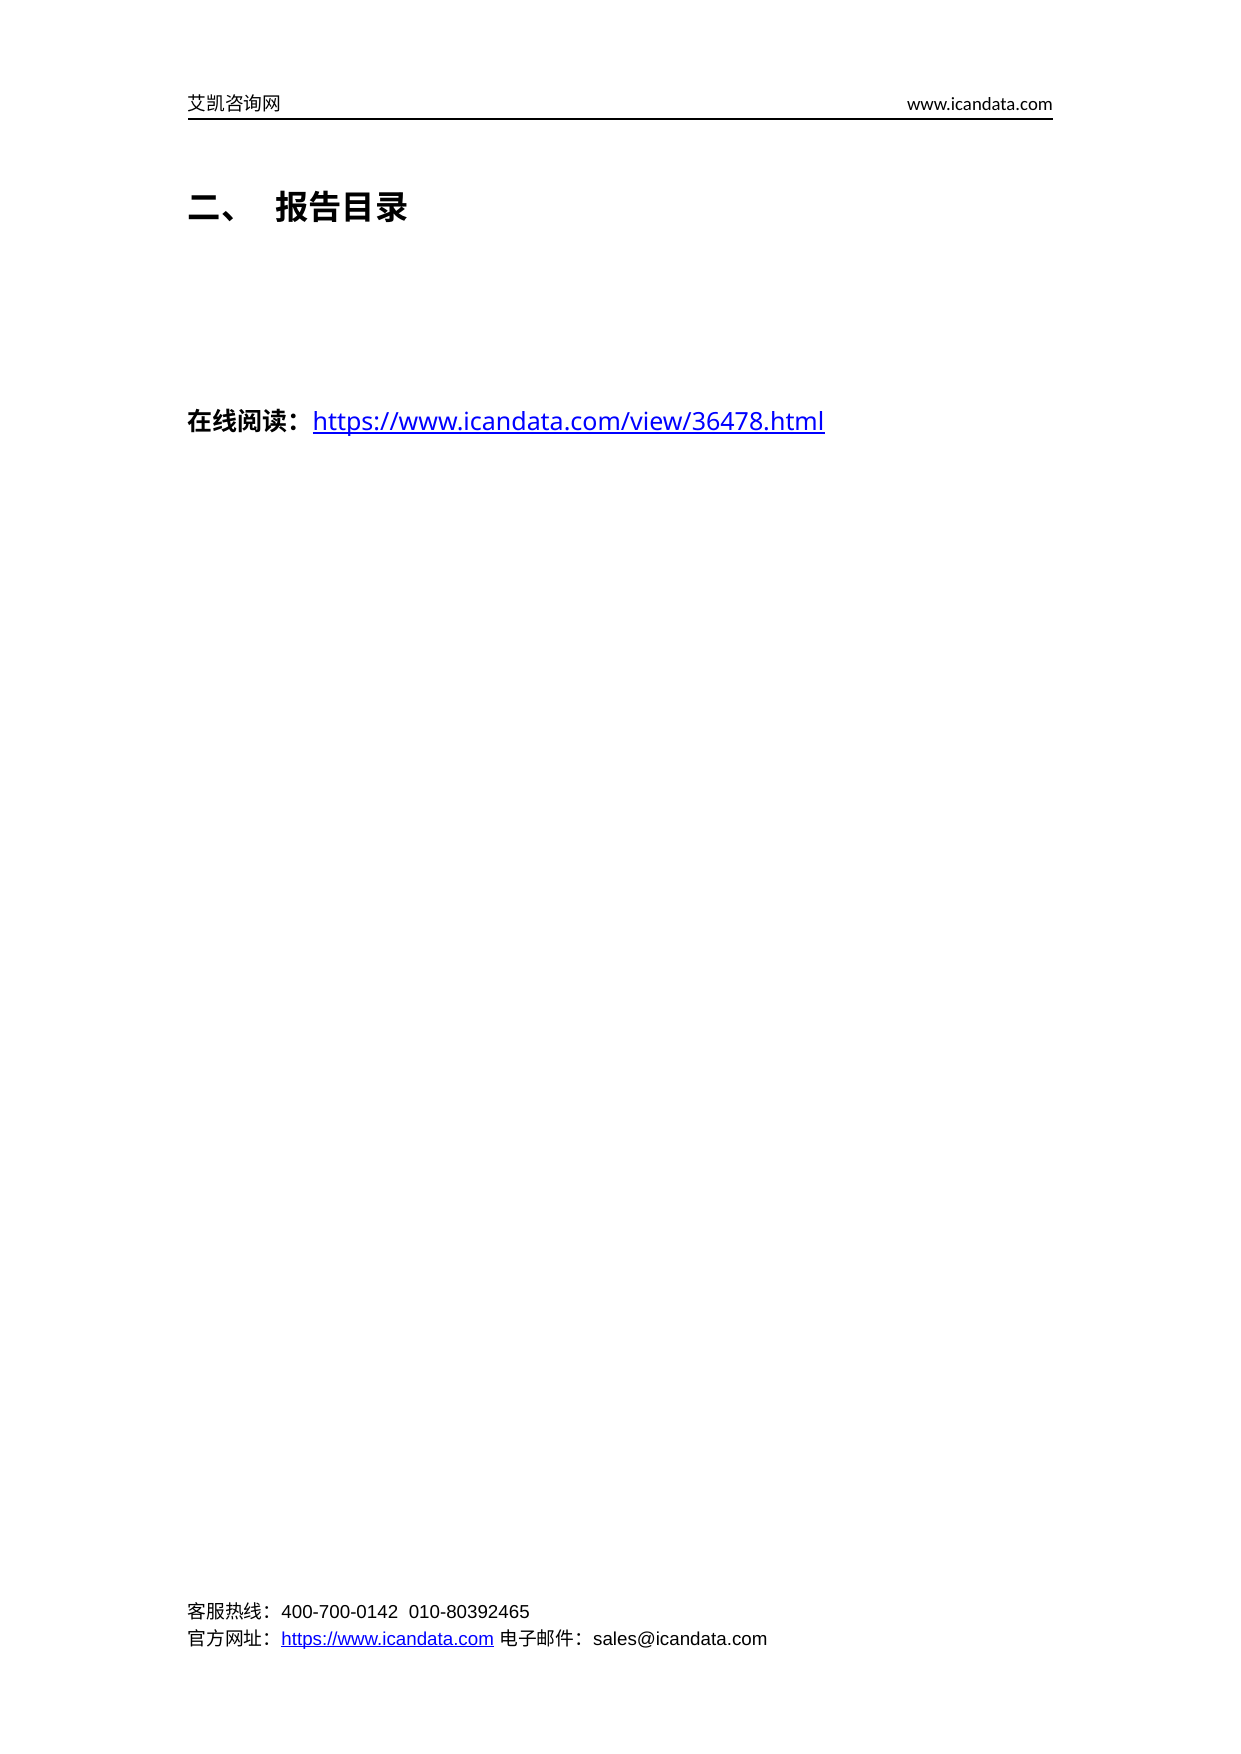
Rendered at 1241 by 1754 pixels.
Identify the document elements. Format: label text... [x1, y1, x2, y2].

text 在线阅读：https://www.icandata.com/view/36478.html [187, 387, 1053, 452]
subtitle 报告目录 [187, 172, 1053, 237]
